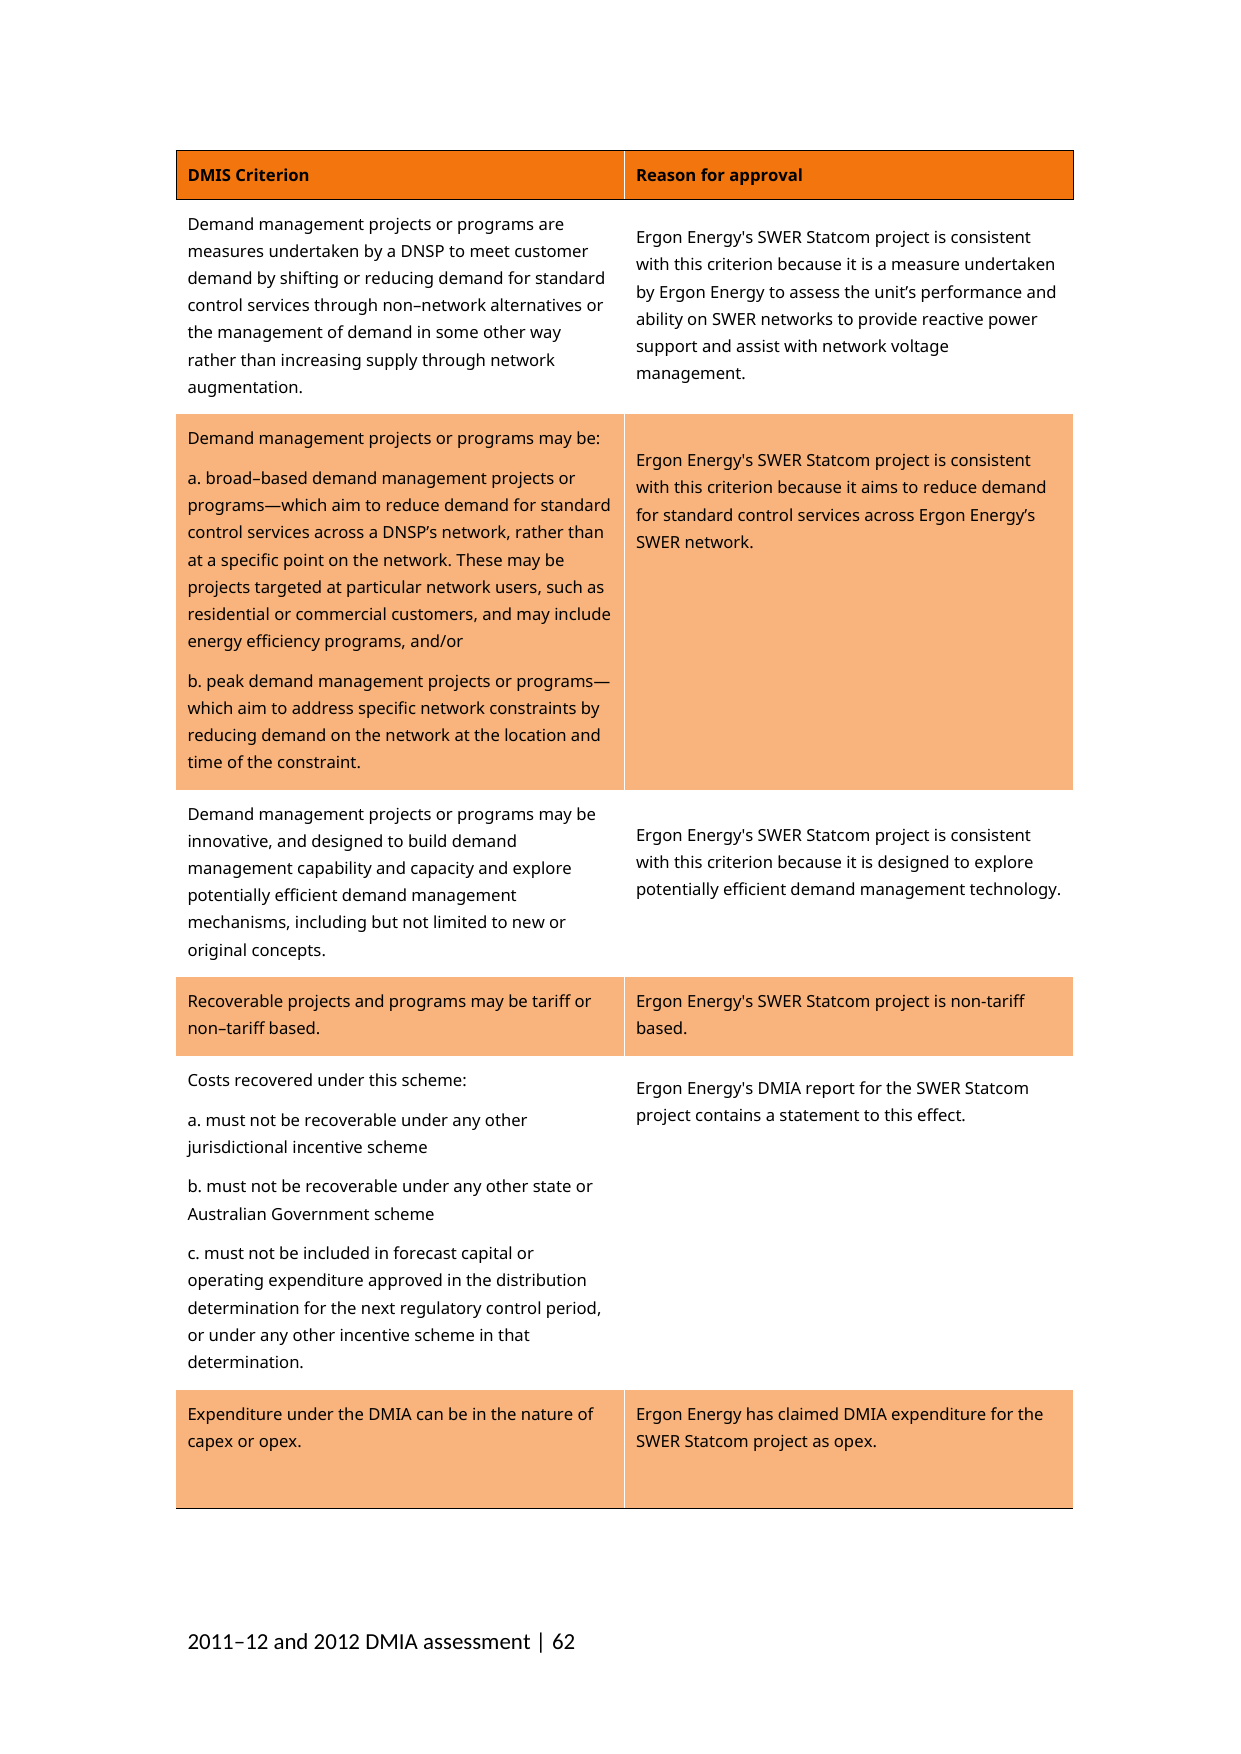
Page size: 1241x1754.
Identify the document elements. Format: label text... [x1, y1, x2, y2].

table_cell Demand management projects or programs may be innovative, and designed to build demand management capability and capacity and explore potentially efficient demand management mechanisms, including but not limited to new or original concepts. [176, 790, 624, 977]
table_cell Ergon Energy's SWER Statcom project is consistent with this criterion because it is a measure undertaken by Ergon Energy to assess the unit’s performance and ability on SWER networks to provide reactive power support and assist with network voltage management. [625, 200, 1073, 414]
table_cell Ergon Energy's SWER Statcom project is consistent with this criterion because it aims to reduce demand for standard control services across Ergon Energy’s SWER network. [625, 414, 1073, 790]
table_cell Expenditure under the DMIA can be in the nature of capex or opex. [176, 1390, 624, 1508]
table_cell Ergon Energy has claimed DMIA expenditure for the SWER Statcom project as opex. [625, 1390, 1073, 1508]
table_cell Recoverable projects and programs may be tariff or non–tariff based. [176, 977, 624, 1056]
table_cell Costs recovered under this scheme: a. must not be recoverable under any other jurisdictional incentive scheme b. must not be recoverable under any other state or Australian Government scheme c. must not be included in forecast capital or operating expenditure approved in the distribution determination for the next regulatory control period, or under any other incentive scheme in that determination. [176, 1056, 624, 1389]
table_cell Demand management projects or programs are measures undertaken by a DNSP to meet customer demand by shifting or reducing demand for standard control services through non–network alternatives or the management of demand in some other way rather than increasing supply through network augmentation. [176, 200, 624, 414]
table_cell Demand management projects or programs may be: a. broad–based demand management projects or programs—which aim to reduce demand for standard control services across a DNSP’s network, rather than at a specific point on the network. These may be projects targeted at particular network users, such as residential or commercial customers, and may include energy efficiency programs, and/or b. peak demand management projects or programs—which aim to address specific network constraints by reducing demand on the network at the location and time of the constraint. [176, 414, 624, 790]
table_header DMIS Criterion [177, 151, 624, 199]
table_cell Ergon Energy's DMIA report for the SWER Statcom project contains a statement to this effect. [625, 1056, 1073, 1389]
table_cell Ergon Energy's SWER Statcom project is non-tariff based. [625, 977, 1073, 1056]
table_cell Ergon Energy's SWER Statcom project is consistent with this criterion because it is designed to explore potentially efficient demand management technology. [625, 790, 1073, 977]
table_header Reason for approval [625, 151, 1073, 199]
